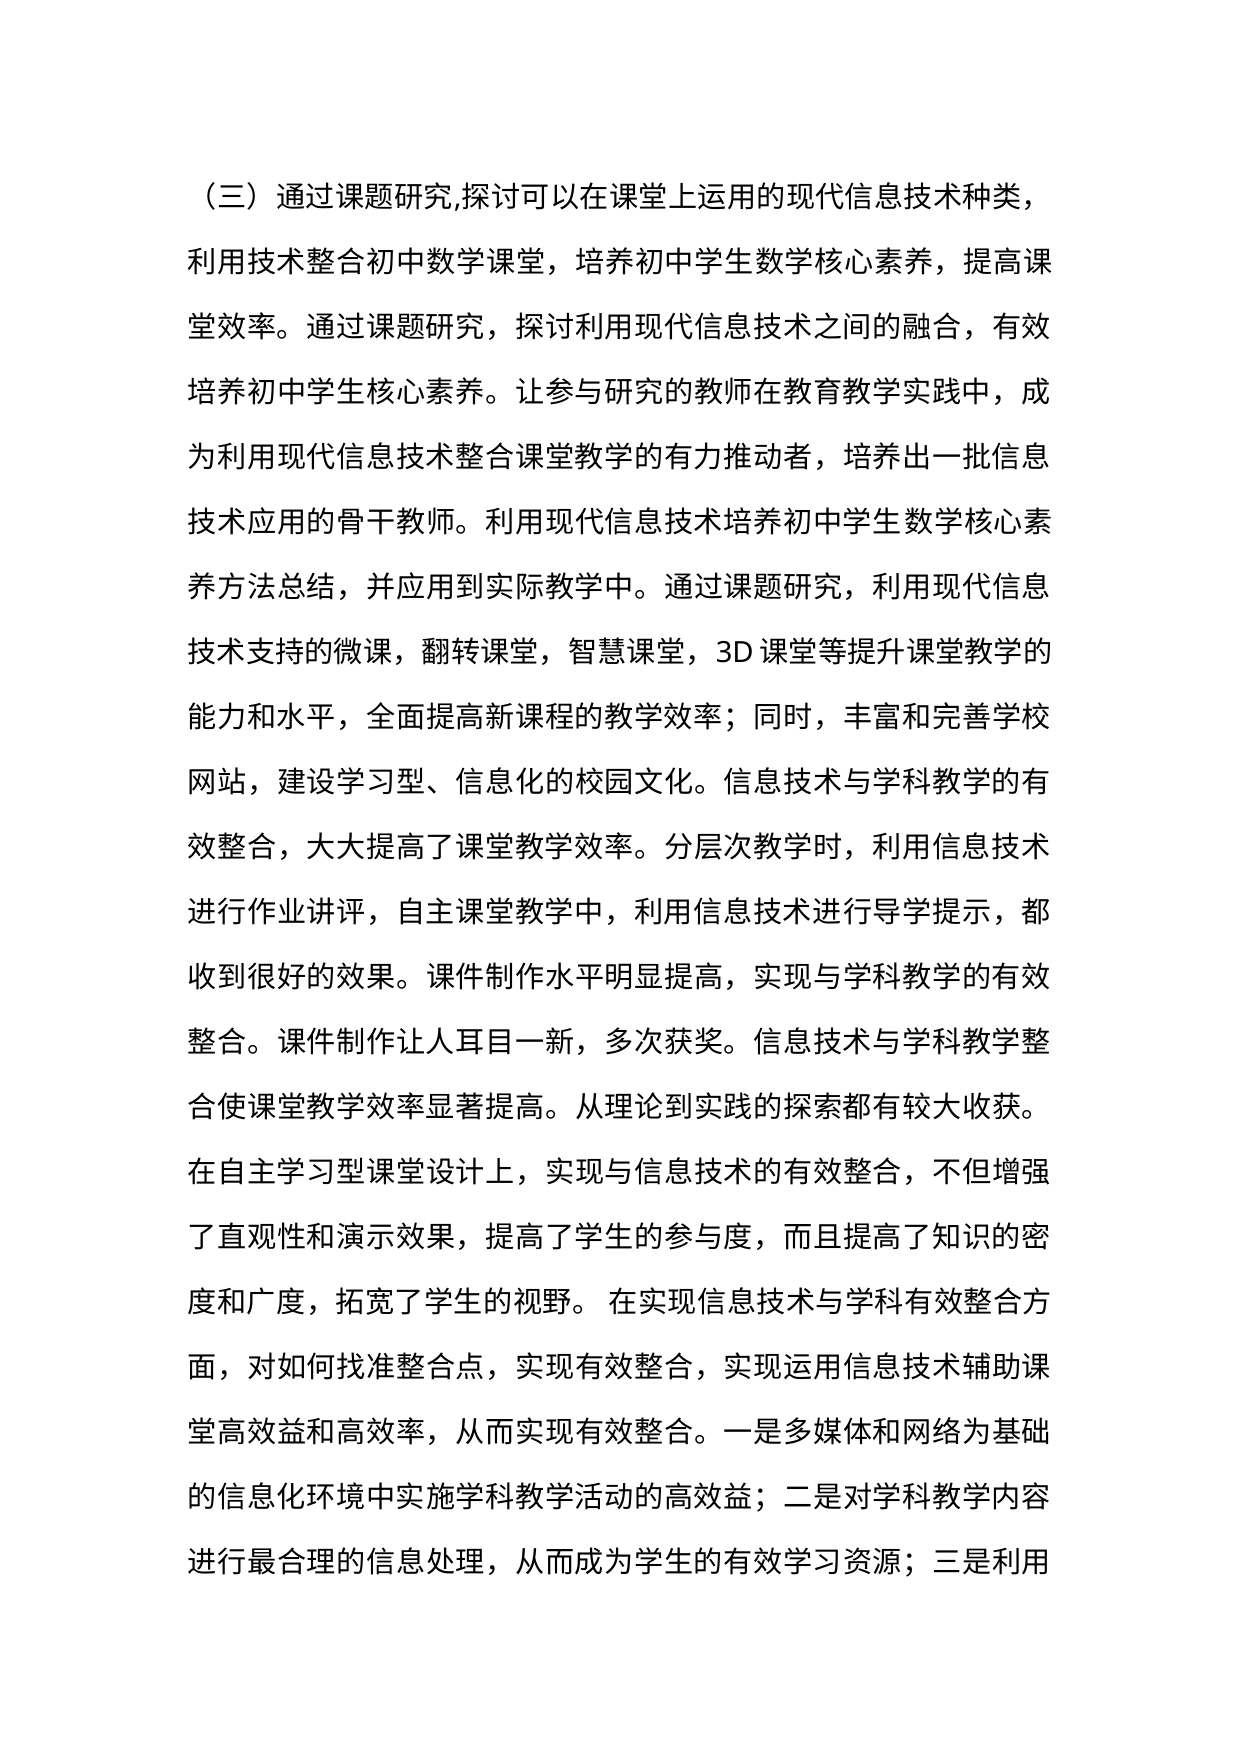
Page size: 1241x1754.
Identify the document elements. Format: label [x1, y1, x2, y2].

text [187, 162, 1053, 1592]
